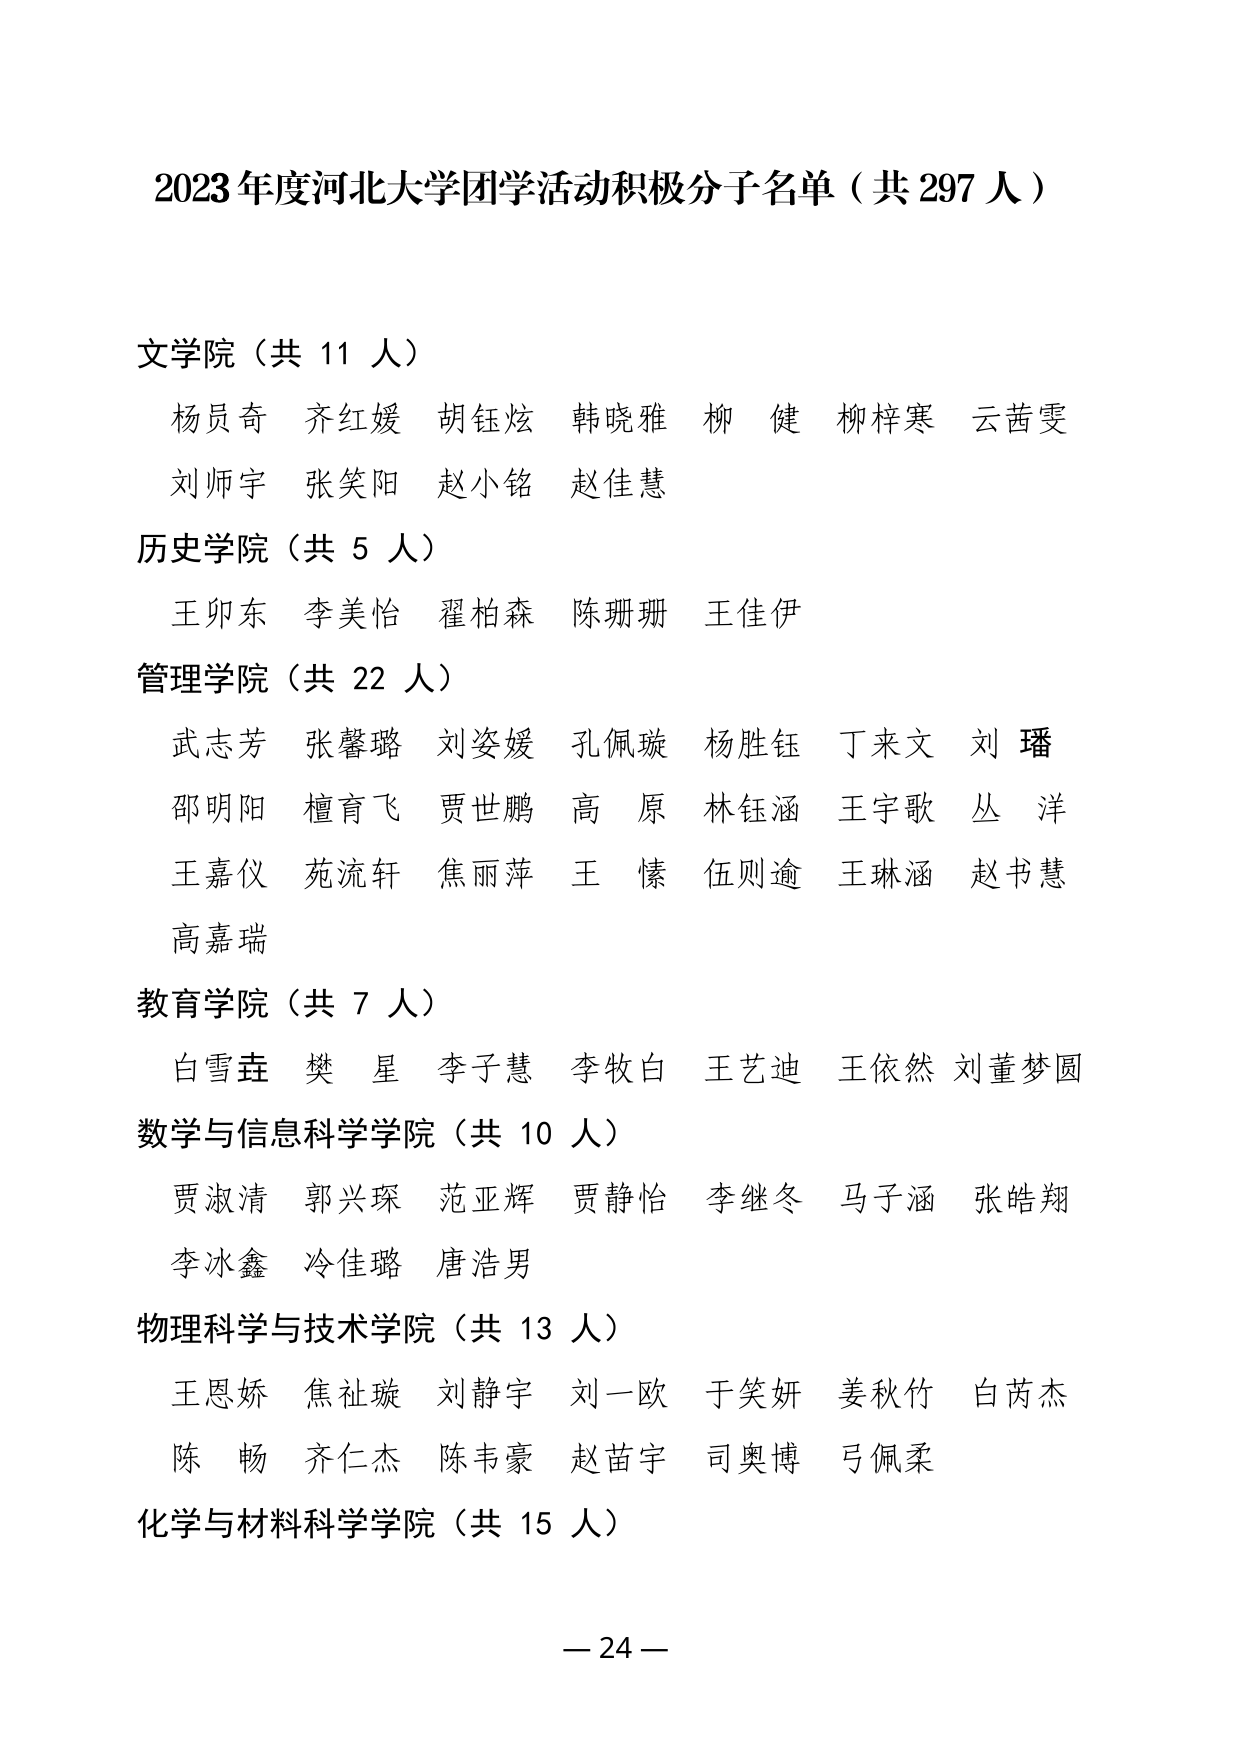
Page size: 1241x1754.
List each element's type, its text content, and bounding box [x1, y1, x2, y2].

text 王嘉仪 苑流轩 焦丽萍 王 愫 伍则逾 王琳涵 赵书慧 [136, 839, 1104, 904]
text 白雪垚 樊 星 李子慧 李牧白 王艺迪 王依然 刘董梦圆 [136, 1034, 1104, 1099]
text 化学与材料科学学院（共 15 人） [136, 1489, 1104, 1554]
text 教育学院（共 7 人） [136, 969, 1104, 1034]
text 2023年度河北大学团学活动积极分子名单（共 297 人） [136, 158, 1104, 223]
text 贾淑清 郭兴琛 范亚辉 贾静怡 李继冬 马子涵 张皓翔 李冰鑫 冷佳璐 唐浩男 [169, 1164, 1104, 1294]
text 王恩娇 焦祉璇 刘静宇 刘一欧 于笑妍 姜秋竹 白芮杰 陈 畅 齐仁杰 陈韦豪 赵苗宇 司奥博 弓佩柔 [169, 1359, 1104, 1489]
text 历史学院（共 5 人） [136, 514, 1104, 579]
text 王卯东 李美怡 翟柏森 陈珊珊 王佳伊 [169, 579, 1104, 644]
text 数学与信息科学学院（共 10 人） [136, 1099, 1104, 1164]
text 物理科学与技术学院（共 13 人） [136, 1294, 1104, 1359]
text 杨员奇 齐红媛 胡钰炫 韩晓雅 柳 健 柳梓寒 云茜雯 刘师宇 张笑阳 赵小铭 赵佳慧 [169, 384, 1104, 514]
text 高嘉瑞 [136, 904, 1104, 969]
text 文学院（共 11 人） [136, 319, 1104, 384]
text 管理学院（共 22 人） [136, 644, 1104, 709]
text 武志芳 张馨璐 刘姿媛 孔佩璇 杨胜钰 丁来文 刘 璠 邵明阳 檀育飞 贾世鹏 高 原 林钰涵 王宇歌 丛 洋 [169, 709, 1104, 839]
